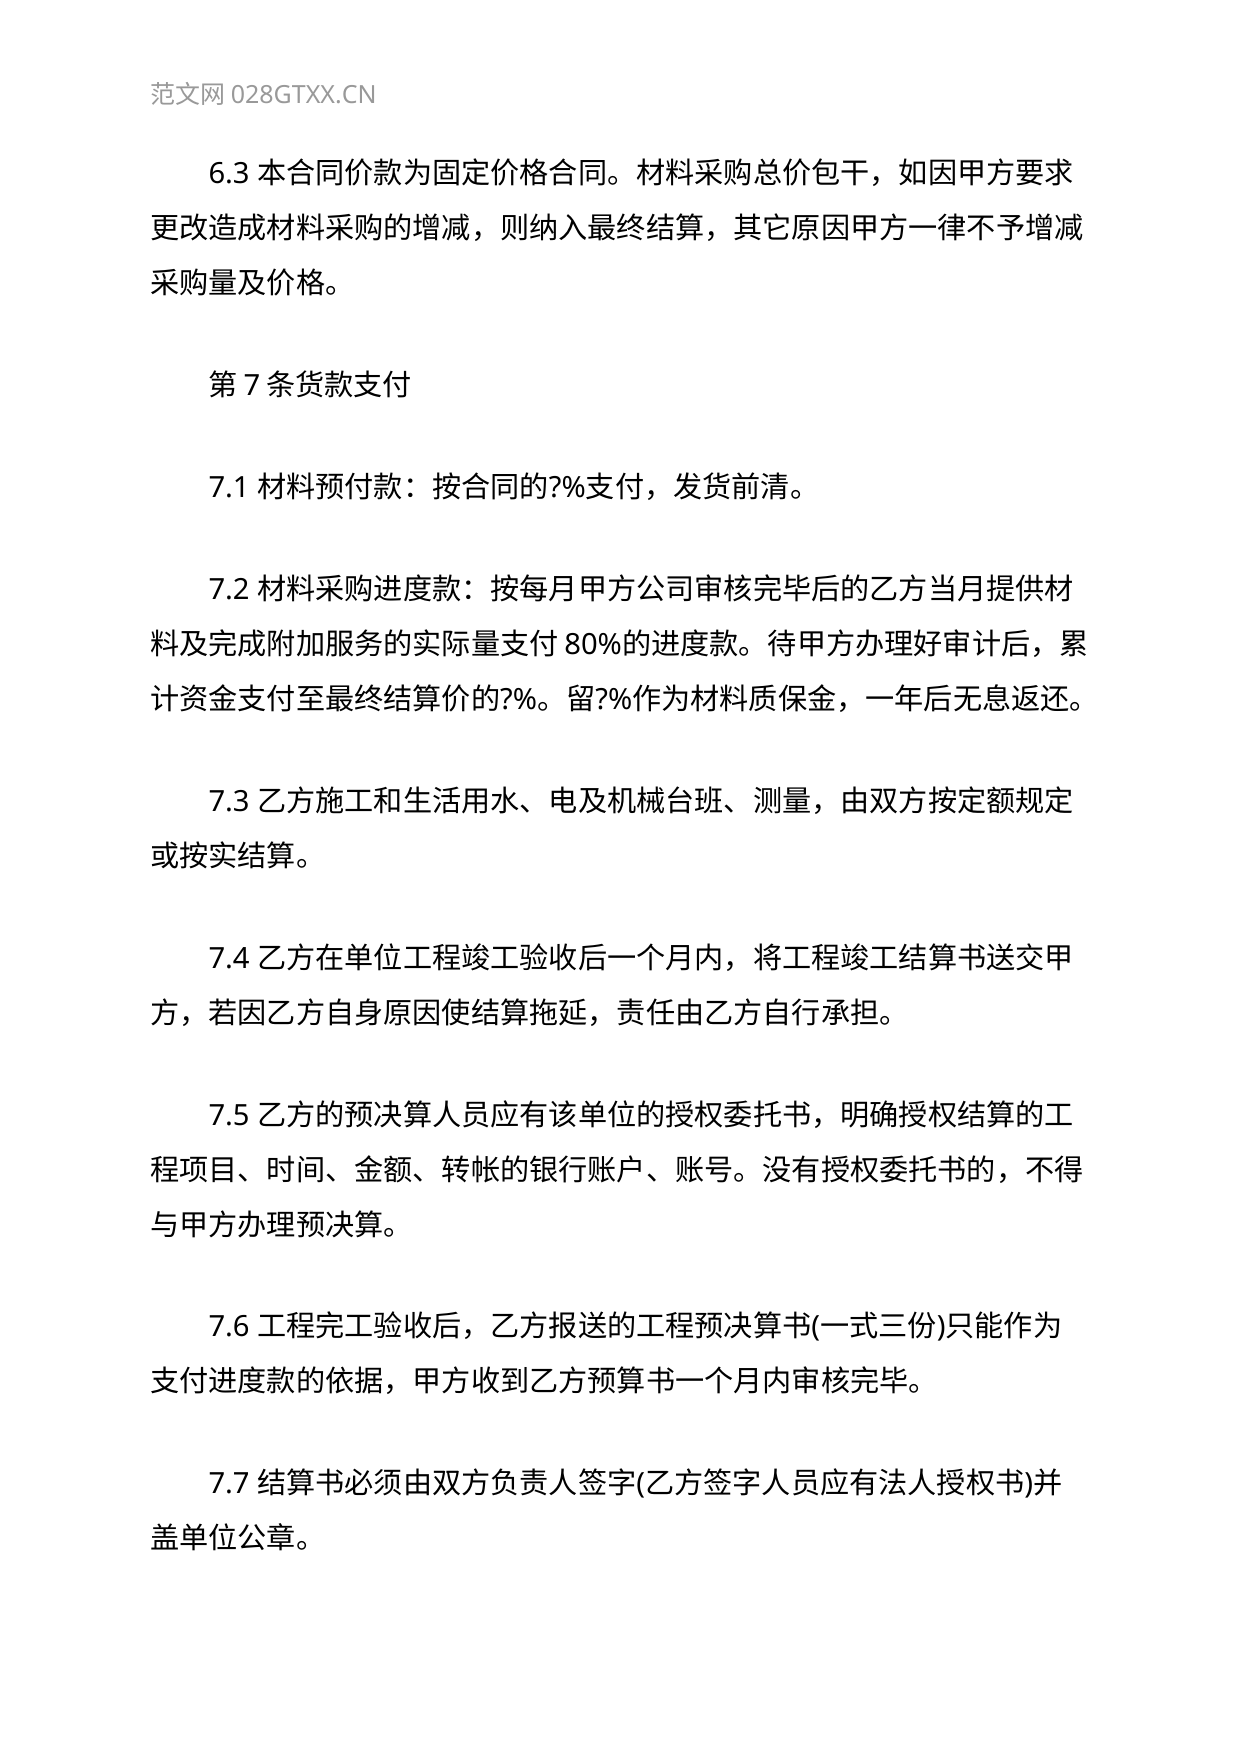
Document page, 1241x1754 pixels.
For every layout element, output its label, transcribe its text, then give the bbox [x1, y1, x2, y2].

text 7.4 乙方在单位工程竣工验收后一个月内，将工程竣工结算书送交甲方，若因乙方自身原因使结算拖延，责任由乙方自行承担。 [150, 934, 1090, 1032]
text 7.5 乙方的预决算人员应有该单位的授权委托书，明确授权结算的工程项目、时间、金额、转帐的银行账户、账号。没有授权委托书的，不得与甲方办理预决算。 [150, 1091, 1090, 1243]
text 6.3 本合同价款为固定价格合同。材料采购总价包干，如因甲方要求更改造成材料采购的增减，则纳入最终结算，其它原因甲方一律不予增减采购量及价格。 [150, 150, 1090, 302]
text 7.1 材料预付款：按合同的?%支付，发货前清。 [150, 464, 1090, 506]
text 7.6 工程完工验收后，乙方报送的工程预决算书(一式三份)只能作为支付进度款的依据，甲方收到乙方预算书一个月内审核完毕。 [150, 1303, 1090, 1400]
text 7.3 乙方施工和生活用水、电及机械台班、测量，由双方按定额规定或按实结算。 [150, 778, 1090, 875]
text 7.7 结算书必须由双方负责人签字(乙方签字人员应有法人授权书)并盖单位公章。 [150, 1459, 1090, 1557]
text 7.2 材料采购进度款：按每月甲方公司审核完毕后的乙方当月提供材料及完成附加服务的实际量支付80%的进度款。待甲方办理好审计后，累计资金支付至最终结算价的?%。留?%作为材料质保金，一年后无息返还。 [150, 566, 1090, 718]
text 第7条货款支付 [150, 362, 1090, 404]
